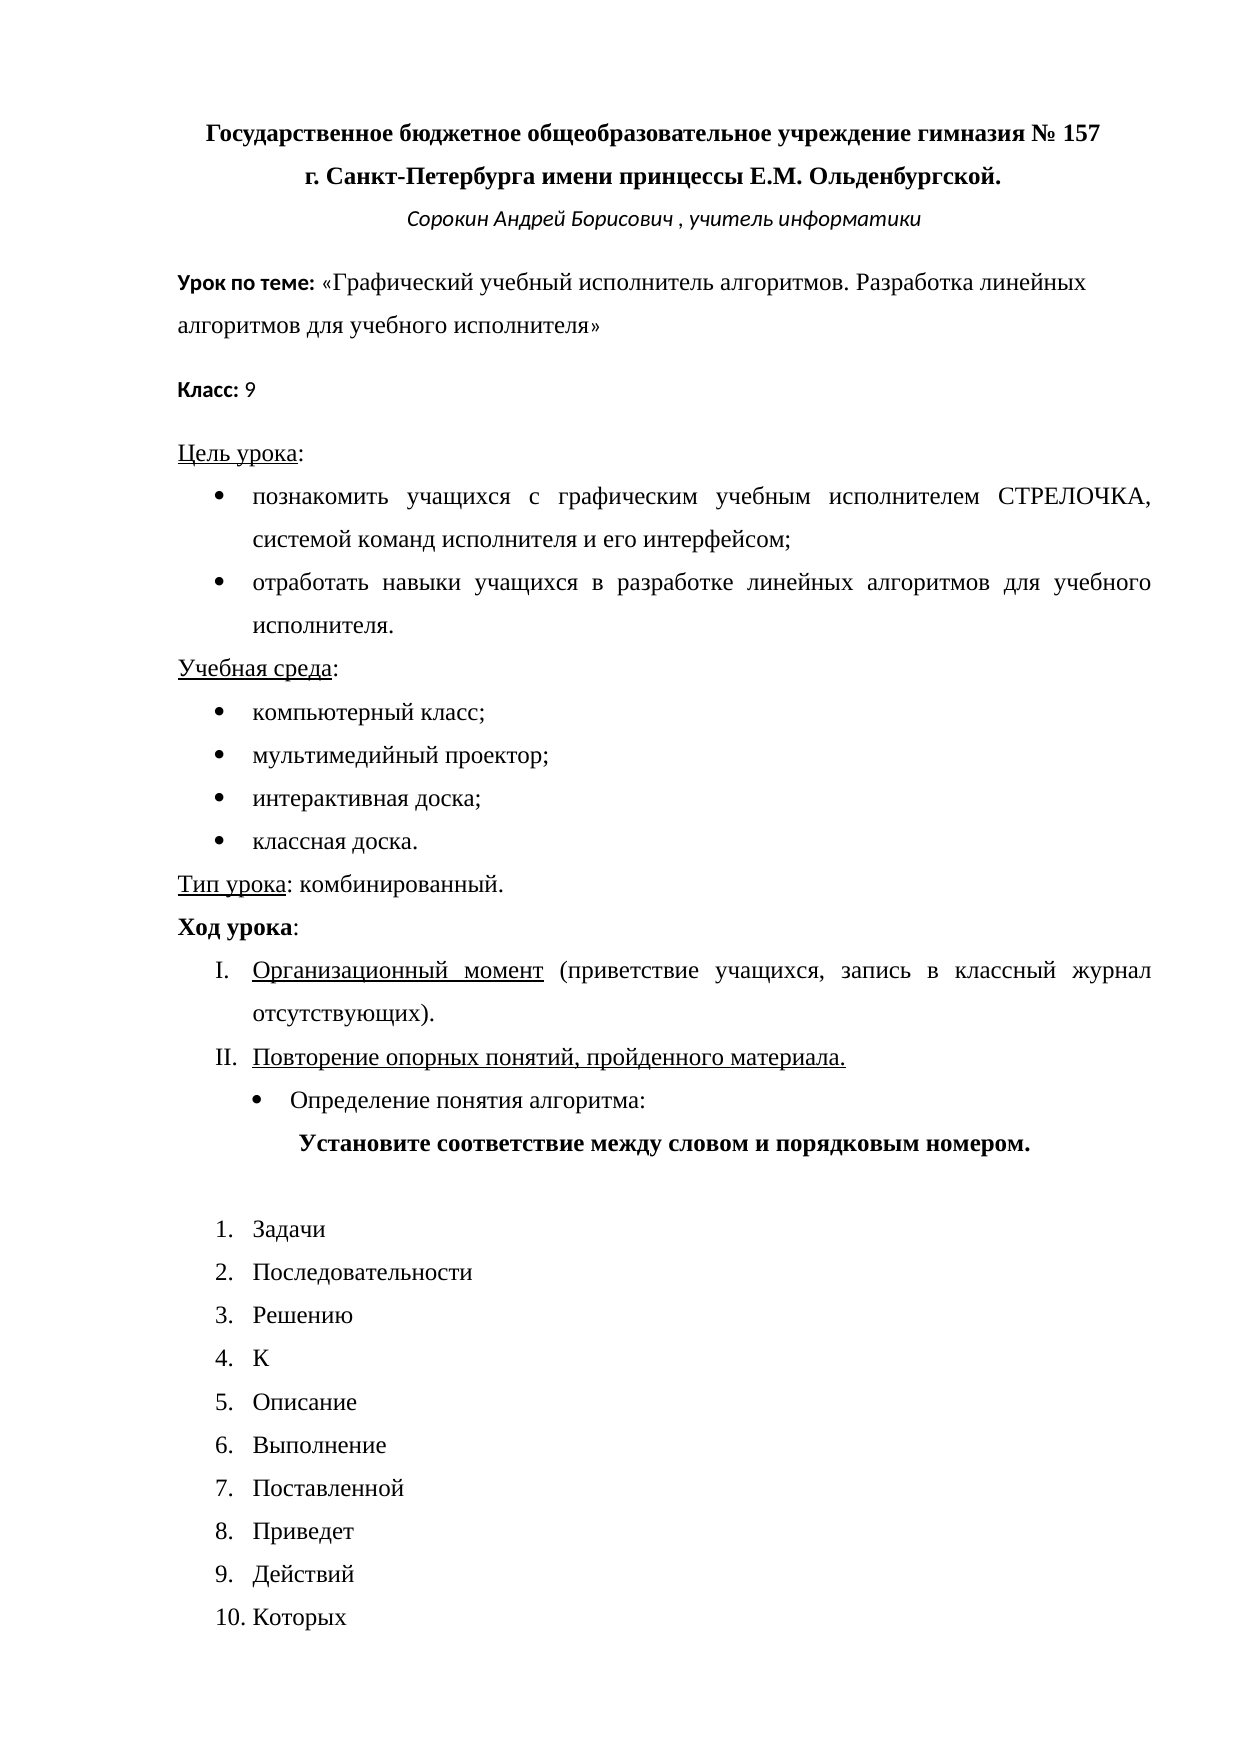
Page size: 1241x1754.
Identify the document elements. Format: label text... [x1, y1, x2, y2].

list Решению [215, 1300, 1152, 1329]
text г. Санкт-Петербурга имени принцессы Е.М. Ольденбургской. [177, 161, 1129, 190]
list Задачи [215, 1214, 1152, 1243]
text Установите соответствие между словом и порядковым номером. [177, 1128, 1152, 1157]
list Которых [215, 1602, 1152, 1631]
list мультимедийный проектор; [215, 740, 1152, 768]
list Организационный момент (приветствие учащихся, запись в классный журнал отсутствующих). [215, 955, 1152, 1027]
list Поставленной [215, 1473, 1152, 1502]
list Последовательности [215, 1257, 1152, 1286]
list Действий [215, 1559, 1152, 1588]
list Приведет [215, 1516, 1152, 1545]
text Класс: 9 [177, 375, 1152, 403]
list отработать навыки учащихся в разработке линейных алгоритмов для учебного исполнителя. [215, 567, 1152, 639]
text Ход урока: [177, 912, 1152, 941]
list Определение понятия алгоритма: [252, 1085, 1152, 1113]
text Учебная среда: [177, 653, 1152, 682]
list Описание [215, 1387, 1152, 1415]
text Государственное бюджетное общеобразовательное учреждение гимназия № 157 [171, 118, 1129, 147]
list познакомить учащихся с графическим учебным исполнителем СТРЕЛОЧКА, системой команд исполнителя и его интерфейсом; [215, 481, 1152, 553]
list интерактивная доска; [215, 783, 1152, 812]
text Тип урока: комбинированный. [177, 869, 1152, 898]
text Цель урока: [177, 438, 1152, 467]
text Сорокин Андрей Борисович , учитель информатики [177, 204, 1152, 232]
list компьютерный класс; [215, 697, 1152, 725]
text Урок по теме: «Графический учебный исполнитель алгоритмов. Разработка линейных алгоритмов для учебного исполнителя» [177, 267, 1152, 340]
list Повторение опорных понятий, пройденного материала. [215, 1042, 1152, 1070]
list К [215, 1343, 1152, 1372]
list классная доска. [215, 826, 1152, 855]
list Выполнение [215, 1430, 1152, 1458]
